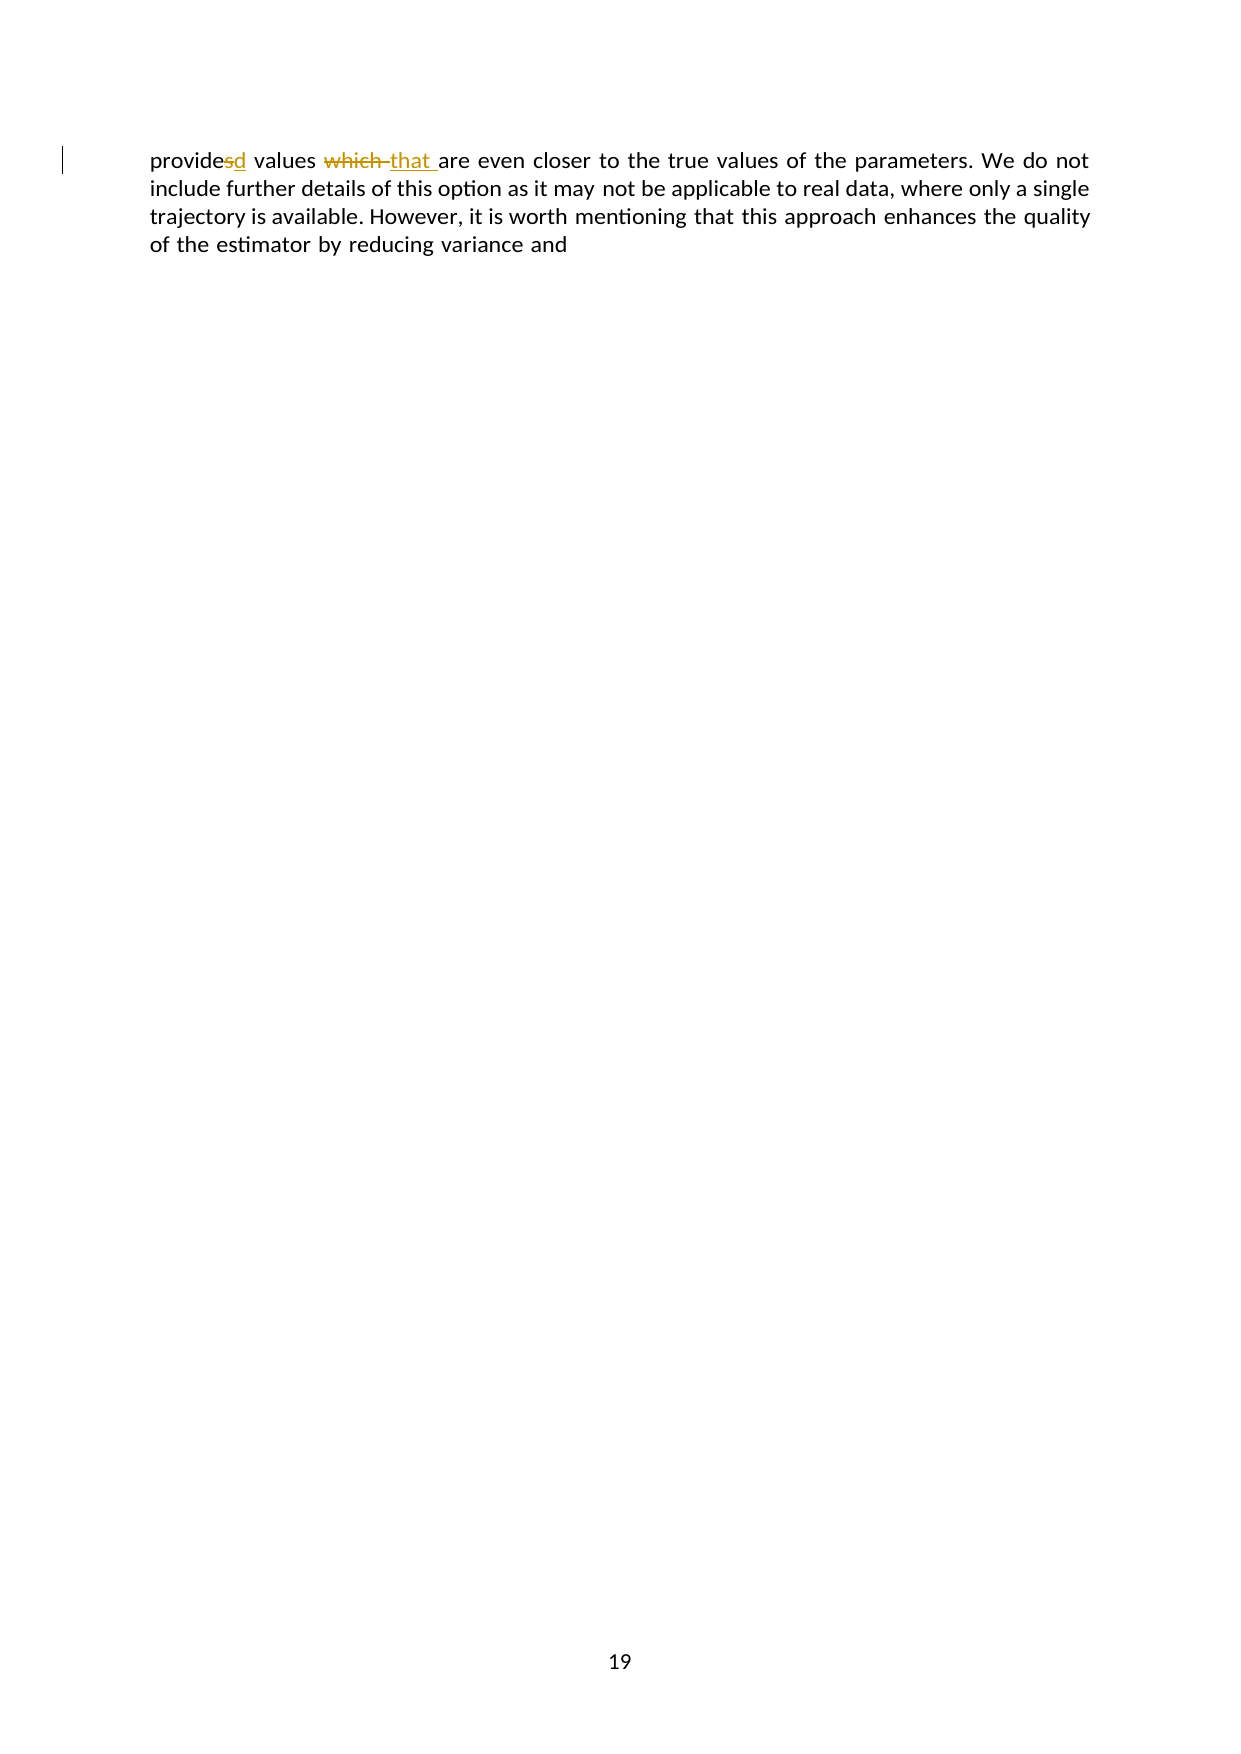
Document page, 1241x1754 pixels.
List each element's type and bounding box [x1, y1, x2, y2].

text [149, 146, 1091, 258]
